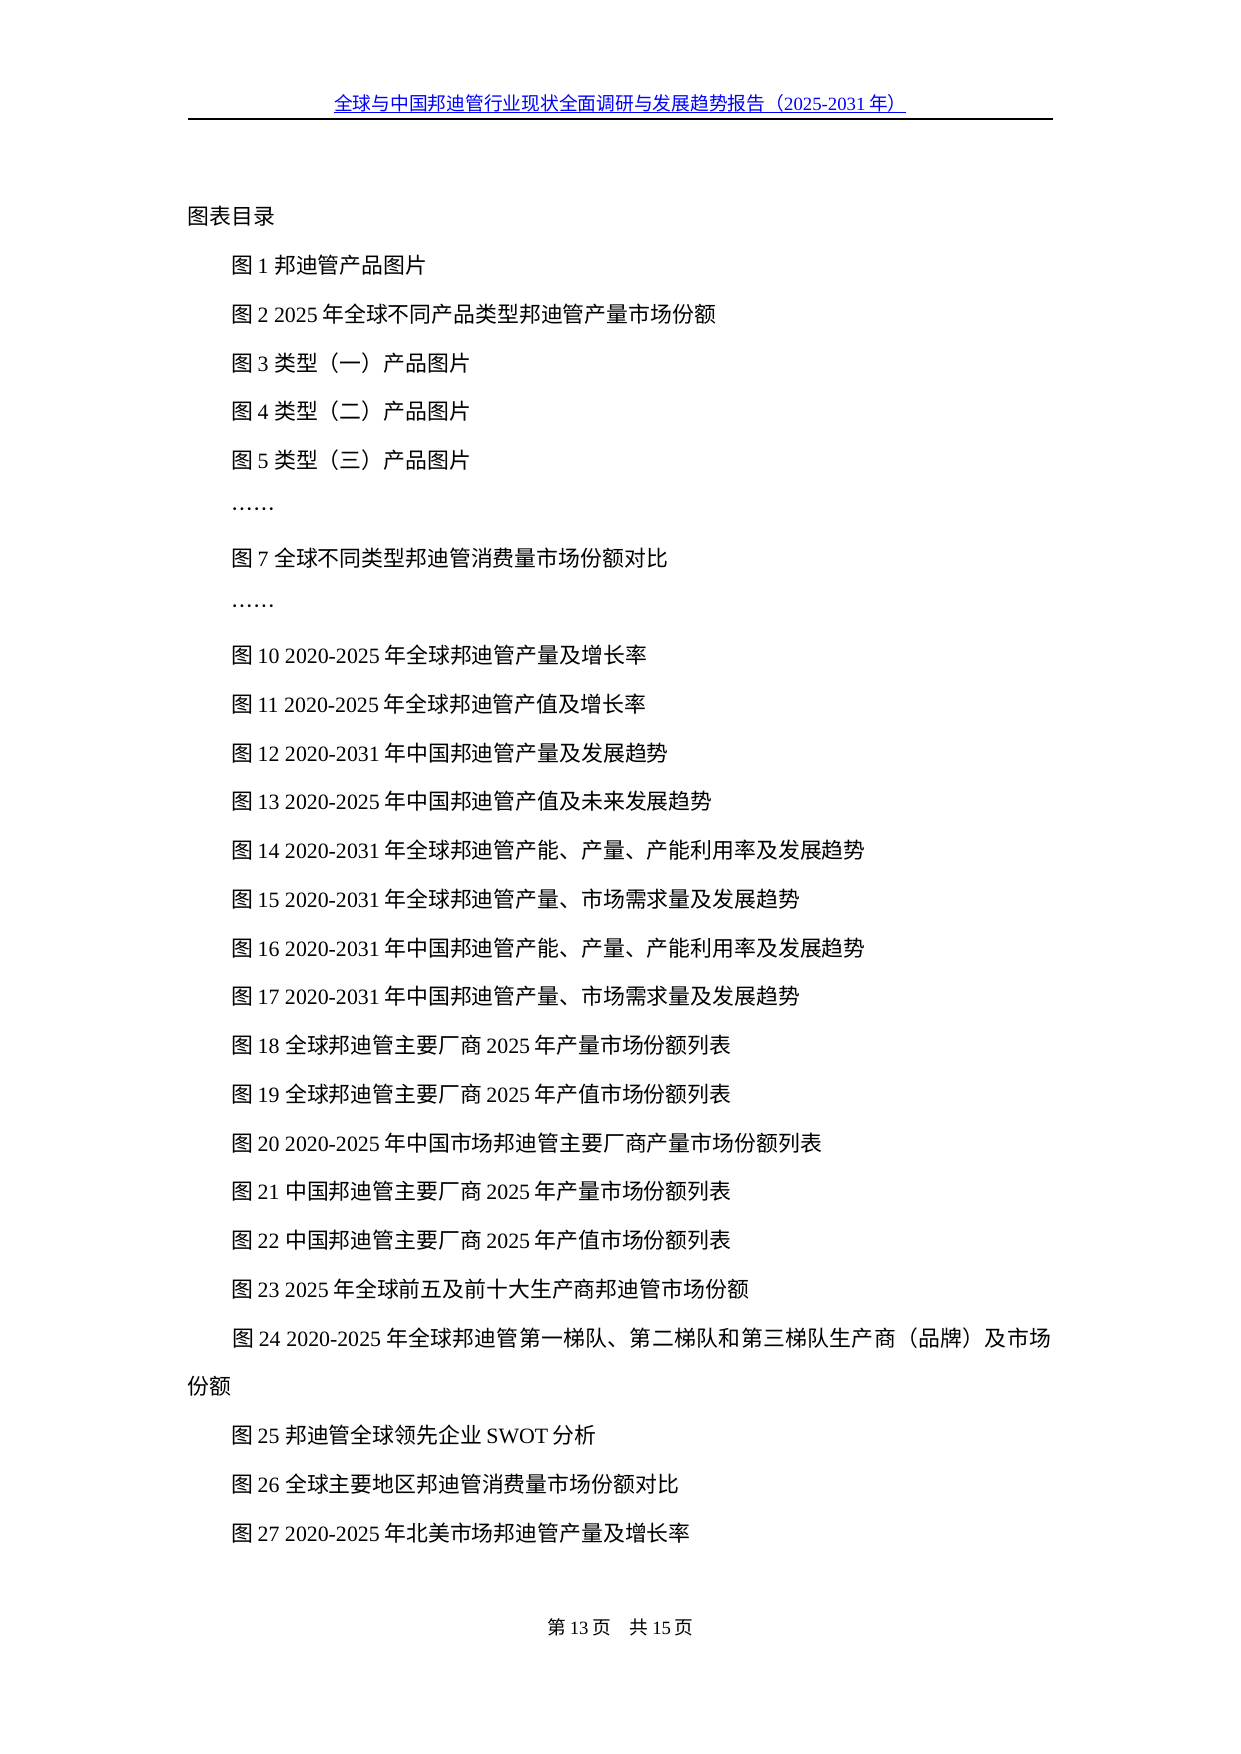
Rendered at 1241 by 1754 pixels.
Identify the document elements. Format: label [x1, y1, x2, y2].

text [187, 150, 1053, 1548]
